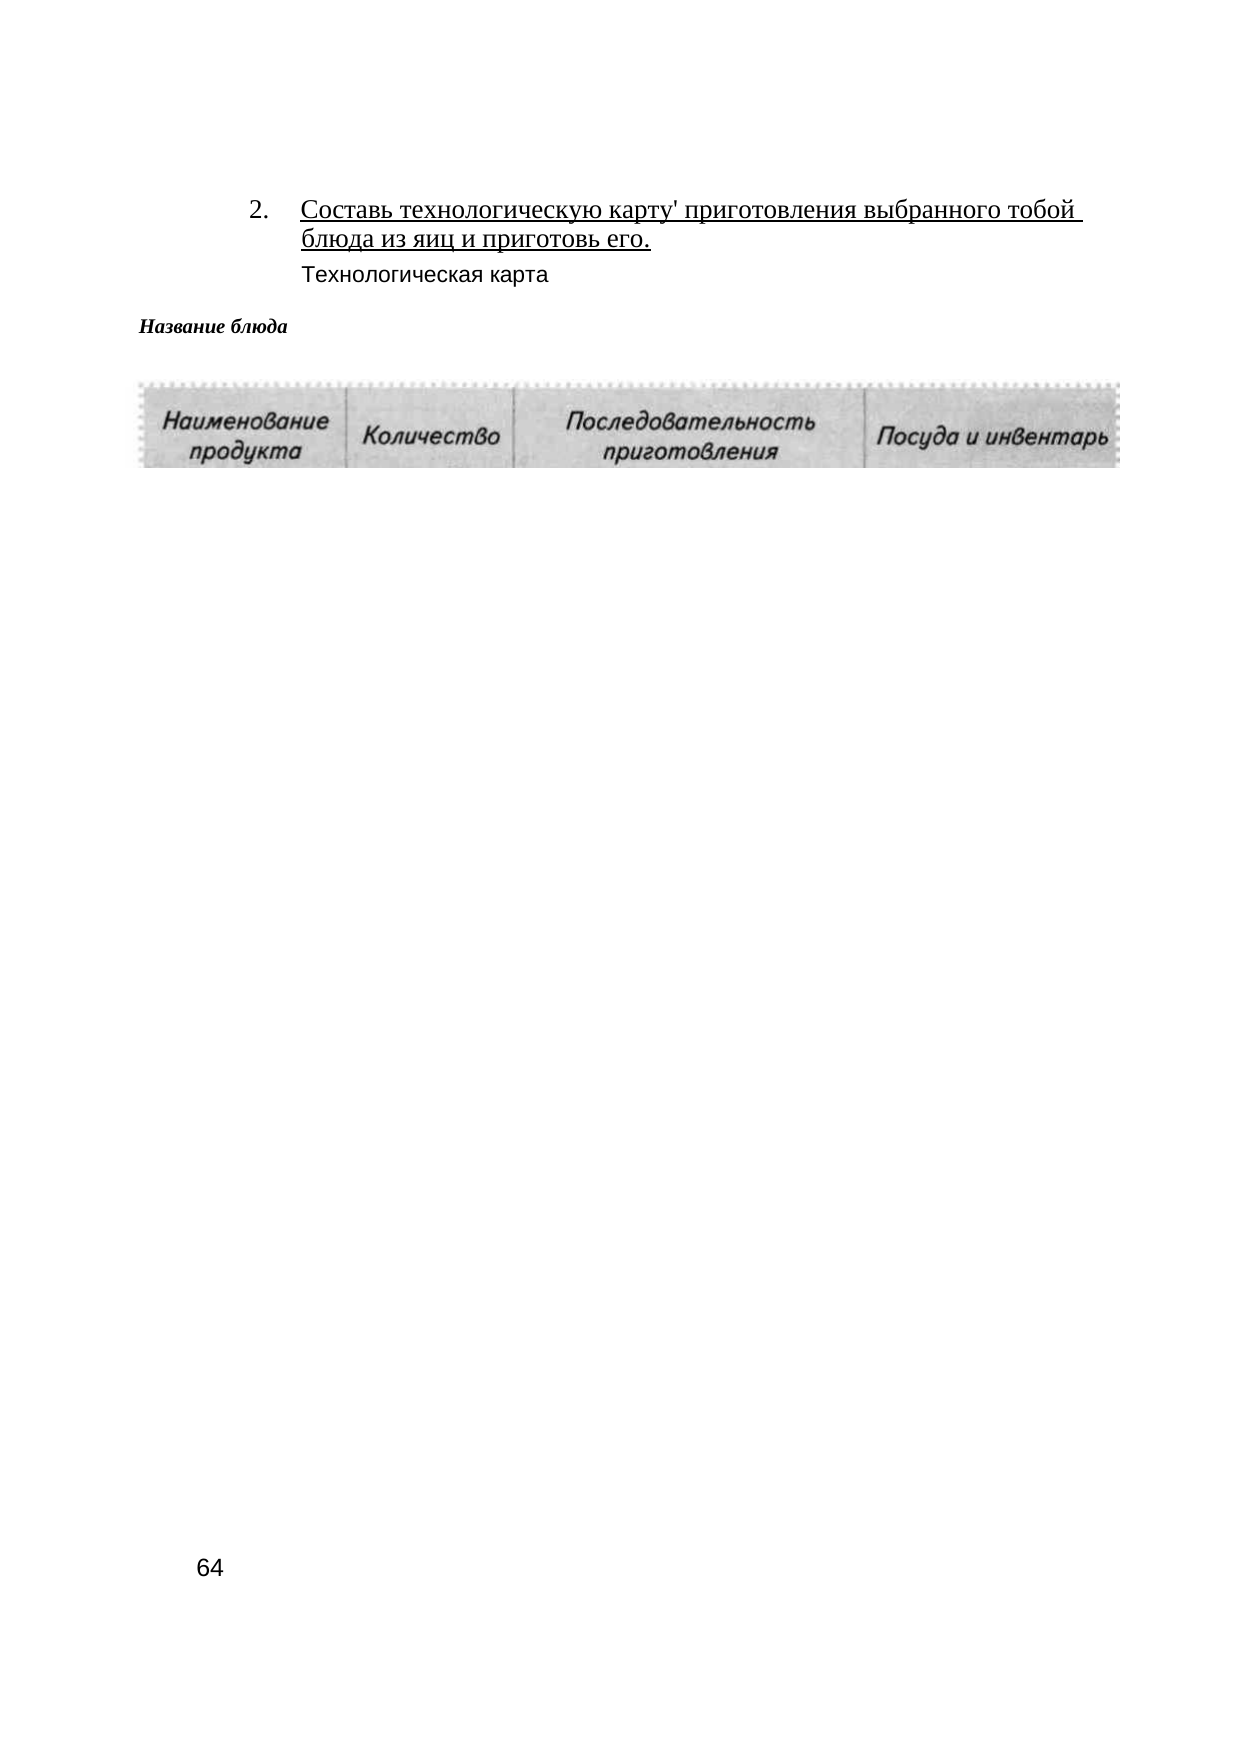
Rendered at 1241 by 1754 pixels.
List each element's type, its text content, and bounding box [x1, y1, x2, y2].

list Составь технологическую карту' приготовления выбранного тобой блюда из яиц и приготовь его. [249, 195, 1118, 253]
text Технологическая карта [301, 264, 1118, 287]
text Название блюда [138, 317, 1118, 338]
picture [37, 379, 1120, 468]
text 64 [196, 1557, 224, 1582]
